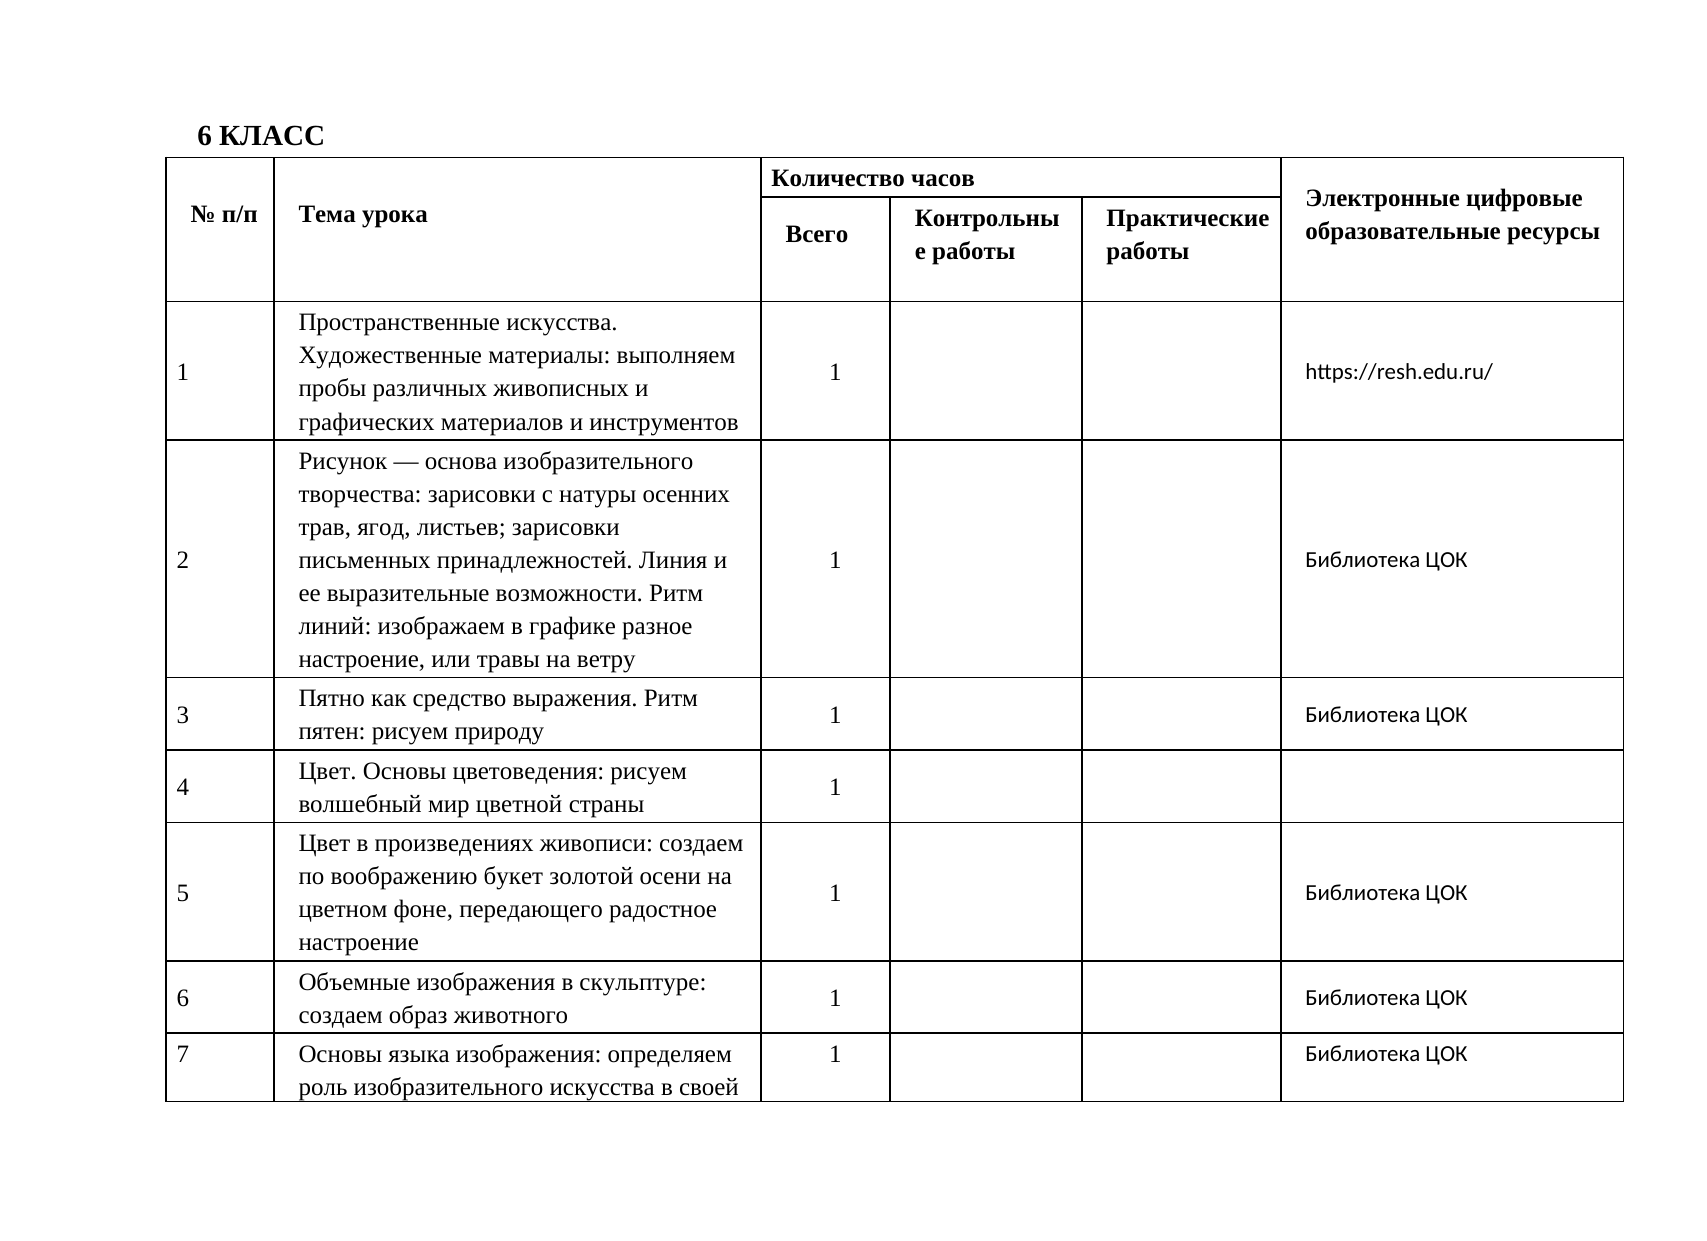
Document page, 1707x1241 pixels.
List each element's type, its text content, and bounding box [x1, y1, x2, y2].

table_cell Библиотека ЦОК [1282, 441, 1623, 677]
table_cell 1 [762, 302, 889, 439]
text 6 КЛАСС [190, 118, 1618, 152]
table_cell [1083, 751, 1280, 821]
table_cell 1 [762, 441, 889, 677]
table_cell 7 [167, 1034, 273, 1101]
table_cell https://resh.edu.ru/ [1282, 302, 1623, 439]
table_header Тема урока [275, 158, 760, 301]
table_header Электронные цифровые образовательные ресурсы [1282, 158, 1623, 301]
table_cell 3 [167, 678, 273, 749]
table_cell Практические работы [1083, 198, 1280, 301]
table_cell Рисунок — основа изобразительного творчества: зарисовки с натуры осенних трав, ягод, листьев; зарисовки письменных принадлежностей. Линия и ее выразительные возможности. Ритм линий: изображаем в графике разное настроение, или травы на ветру [275, 441, 760, 677]
table_cell 1 [762, 751, 889, 821]
table_cell [1083, 1034, 1280, 1101]
table_cell Цвет в произведениях живописи: создаем по воображению букет золотой осени на цветном фоне, передающего радостное настроение [275, 823, 760, 960]
table_cell [1083, 441, 1280, 677]
table_cell [1083, 823, 1280, 960]
table_cell Библиотека ЦОК [1282, 678, 1623, 749]
table_cell [891, 1034, 1081, 1101]
table_cell [1083, 678, 1280, 749]
table_cell [891, 962, 1081, 1032]
table_cell [1083, 962, 1280, 1032]
table_cell Пространственные искусства. Художественные материалы: выполняем пробы различных живописных и графических материалов и инструментов [275, 302, 760, 439]
table_cell 1 [762, 678, 889, 749]
table_cell [1282, 751, 1623, 821]
table_cell 6 [167, 962, 273, 1032]
table_header № п/п [167, 158, 273, 301]
table_cell [891, 751, 1081, 821]
table_cell 1 [762, 1034, 889, 1101]
table_cell 1 [762, 823, 889, 960]
table_cell 1 [167, 302, 273, 439]
table_cell Библиотека ЦОК [1282, 823, 1623, 960]
table_cell Пятно как средство выражения. Ритм пятен: рисуем природу [275, 678, 760, 749]
table_cell Объемные изображения в скульптуре: создаем образ животного [275, 962, 760, 1032]
table_cell Контрольные работы [891, 198, 1081, 301]
table_cell [891, 441, 1081, 677]
table_cell [891, 678, 1081, 749]
table_cell 5 [167, 823, 273, 960]
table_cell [275, 1034, 760, 1101]
table_cell 1 [762, 962, 889, 1032]
table_cell [891, 302, 1081, 439]
table_cell Библиотека ЦОК [1282, 1034, 1623, 1101]
table_cell Цвет. Основы цветоведения: рисуем волшебный мир цветной страны [275, 751, 760, 821]
table_header Количество часов [762, 158, 1280, 196]
table_cell [891, 823, 1081, 960]
table_cell [1083, 302, 1280, 439]
table_cell 2 [167, 441, 273, 677]
table_cell 4 [167, 751, 273, 821]
table_cell Библиотека ЦОК [1282, 962, 1623, 1032]
table_cell Всего [762, 198, 889, 301]
